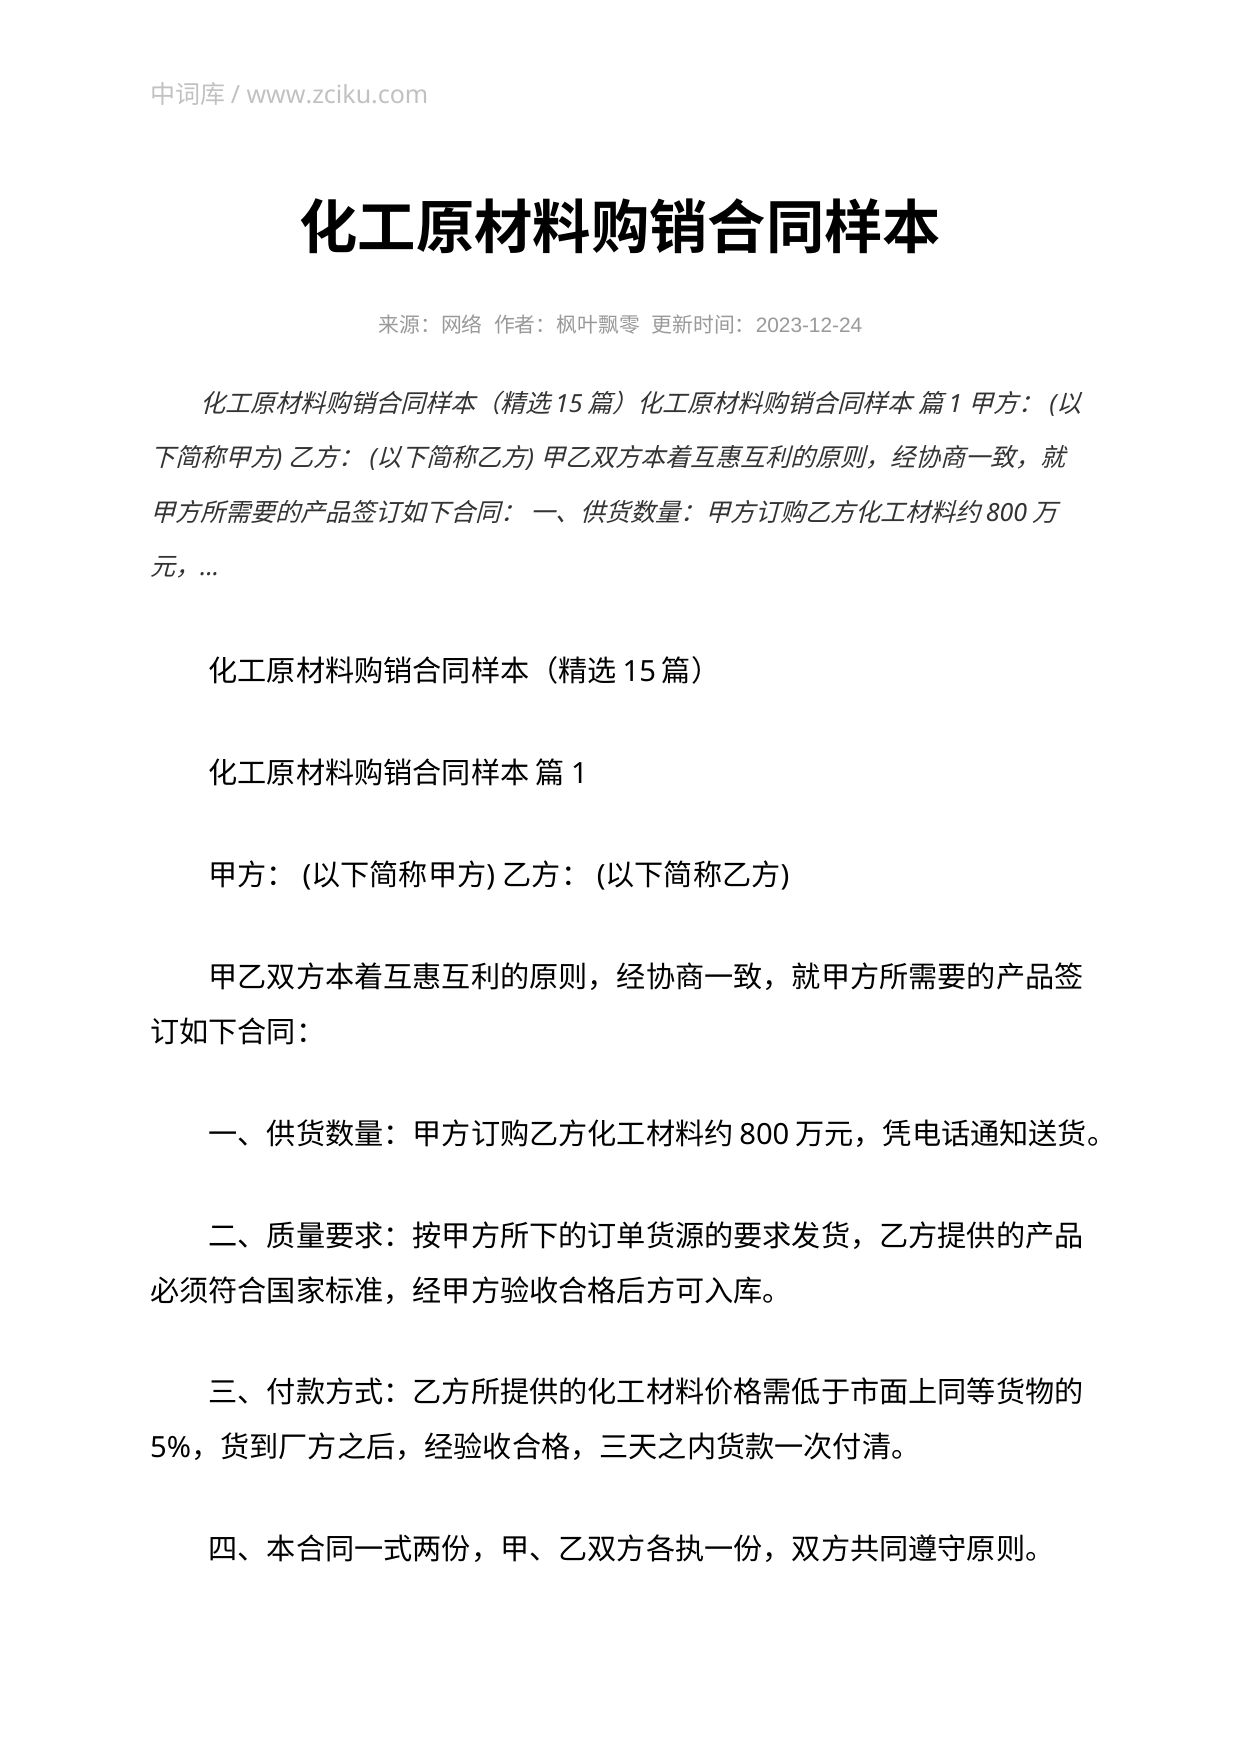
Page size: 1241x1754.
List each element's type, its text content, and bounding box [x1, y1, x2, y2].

text 四、本合同一式两份，甲、乙双方各执一份，双方共同遵守原则。 [150, 1526, 1090, 1568]
text 一、供货数量：甲方订购乙方化工材料约800万元，凭电话通知送货。 [150, 1110, 1090, 1153]
text 甲方： (以下简称甲方) 乙方： (以下简称乙方) [150, 852, 1090, 894]
text 化工原材料购销合同样本（精选15篇） [150, 648, 1090, 690]
text 三、付款方式：乙方所提供的化工材料价格需低于市面上同等货物的5%，货到厂方之后，经验收合格，三天之内货款一次付清。 [150, 1369, 1090, 1466]
text 来源：网络 作者：枫叶飘零 更新时间：2023-12-24 [150, 313, 1090, 337]
text 化工原材料购销合同样本 篇1 [150, 750, 1090, 792]
text 甲乙双方本着互惠互利的原则，经协商一致，就甲方所需要的产品签订如下合同： [150, 954, 1090, 1051]
text 二、质量要求：按甲方所下的订单货源的要求发货，乙方提供的产品必须符合国家标准，经甲方验收合格后方可入库。 [150, 1212, 1090, 1309]
text 化工原材料购销合同样本（精选15篇）化工原材料购销合同样本 篇1 甲方： (以下简称甲方) 乙方： (以下简称乙方) 甲乙双方本着互惠互利的原则，经协商一致，就甲方所需要的产品签订如下合同： 一、供货数量：甲方订购乙方化工材料约800万元，... [150, 383, 1090, 583]
subtitle 化工原材料购销合同样本 [150, 181, 1090, 266]
